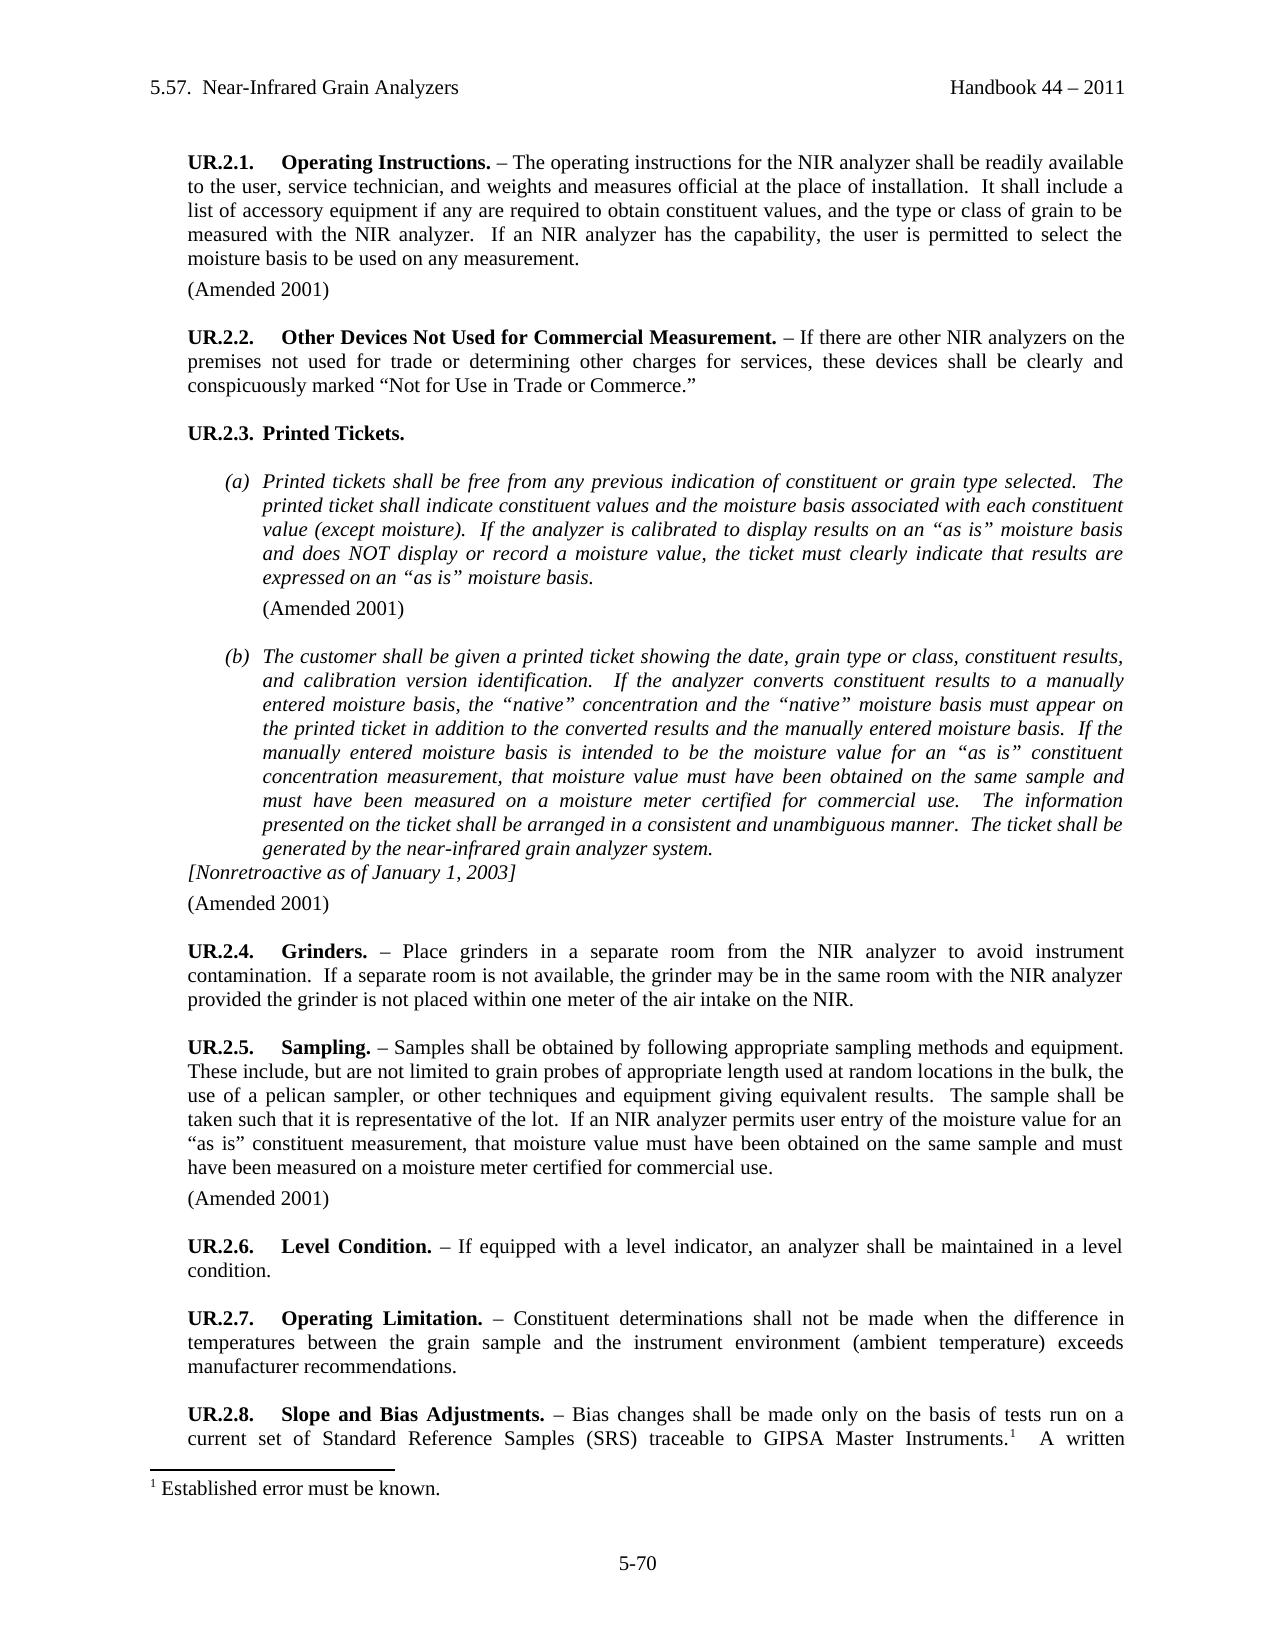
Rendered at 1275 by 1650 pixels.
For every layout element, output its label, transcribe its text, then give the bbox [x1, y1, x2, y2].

list Printed tickets shall be free from any previous indication of constituent or grain type selected. The printed ticket shall indicate constituent values and the moisture basis associated with each constituent value (except moisture). If the analyzer is calibrated to display results on an “as is” moisture basis and does NOT display or record a moisture value, the ticket must clearly indicate that results are expressed on an “as is” moisture basis. [225, 469, 1125, 589]
text UR.2.5. Sampling. – Samples shall be obtained by following appropriate sampling methods and equipment. These include, but are not limited to grain probes of appropriate length used at random locations in the bulk, the use of a pelican sampler, or other techniques and equipment giving equivalent results. The sample shall be taken such that it is representative of the lot. If an NIR analyzer permits user entry of the moisture value for an “as is” constituent measurement, that moisture value must have been obtained on the same sample and must have been measured on a moisture meter certified for commercial use. [187, 1035, 1125, 1179]
text UR.2.4. Grinders. – Place grinders in a separate room from the NIR analyzer to avoid instrument contamination. If a separate room is not available, the grinder may be in the same room with the NIR analyzer provided the grinder is not placed within one meter of the air intake on the NIR. [187, 939, 1125, 1011]
text UR.2.7. Operating Limitation. – Constituent determinations shall not be made when the difference in temperatures between the grain sample and the instrument environment (ambient temperature) exceeds manufacturer recommendations. [187, 1306, 1125, 1378]
subtitle UR.2.3. Printed Tickets. [187, 421, 1125, 445]
text UR.2.6. Level Condition. – If equipped with a level indicator, an analyzer shall be maintained in a level condition. [187, 1234, 1125, 1282]
text (Amended 2001) [187, 277, 1125, 301]
text (Amended 2001) [262, 596, 1125, 620]
text UR.2.1. Operating Instructions. – The operating instructions for the NIR analyzer shall be readily available to the user, service technician, and weights and measures official at the place of installation. It shall include a list of accessory equipment if any are required to obtain constituent values, and the type or class of grain to be measured with the NIR analyzer. If an NIR analyzer has the capability, the user is permitted to select the moisture basis to be used on any measurement. [187, 150, 1125, 270]
text (Amended 2001) [187, 1186, 1125, 1210]
text [Nonretroactive as of January 1, 2003] [187, 860, 1125, 884]
list The customer shall be given a printed ticket showing the date, grain type or class, constituent results, and calibration version identification. If the analyzer converts constituent results to a manually entered moisture basis, the “native” concentration and the “native” moisture basis must appear on the printed ticket in addition to the converted results and the manually entered moisture basis. If the manually entered moisture basis is intended to be the moisture value for an “as is” constituent concentration measurement, that moisture value must have been obtained on the same sample and must have been measured on a moisture meter certified for commercial use. The information presented on the ticket shall be arranged in a consistent and unambiguous manner. The ticket shall be generated by the near-infrared grain analyzer system. [225, 644, 1125, 860]
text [187, 1402, 1125, 1450]
text UR.2.2. Other Devices Not Used for Commercial Measurement. – If there are other NIR analyzers on the premises not used for trade or determining other charges for services, these devices shall be clearly and conspicuously marked “Not for Use in Trade or Commerce.” [187, 325, 1125, 397]
text (Amended 2001) [187, 891, 1125, 915]
